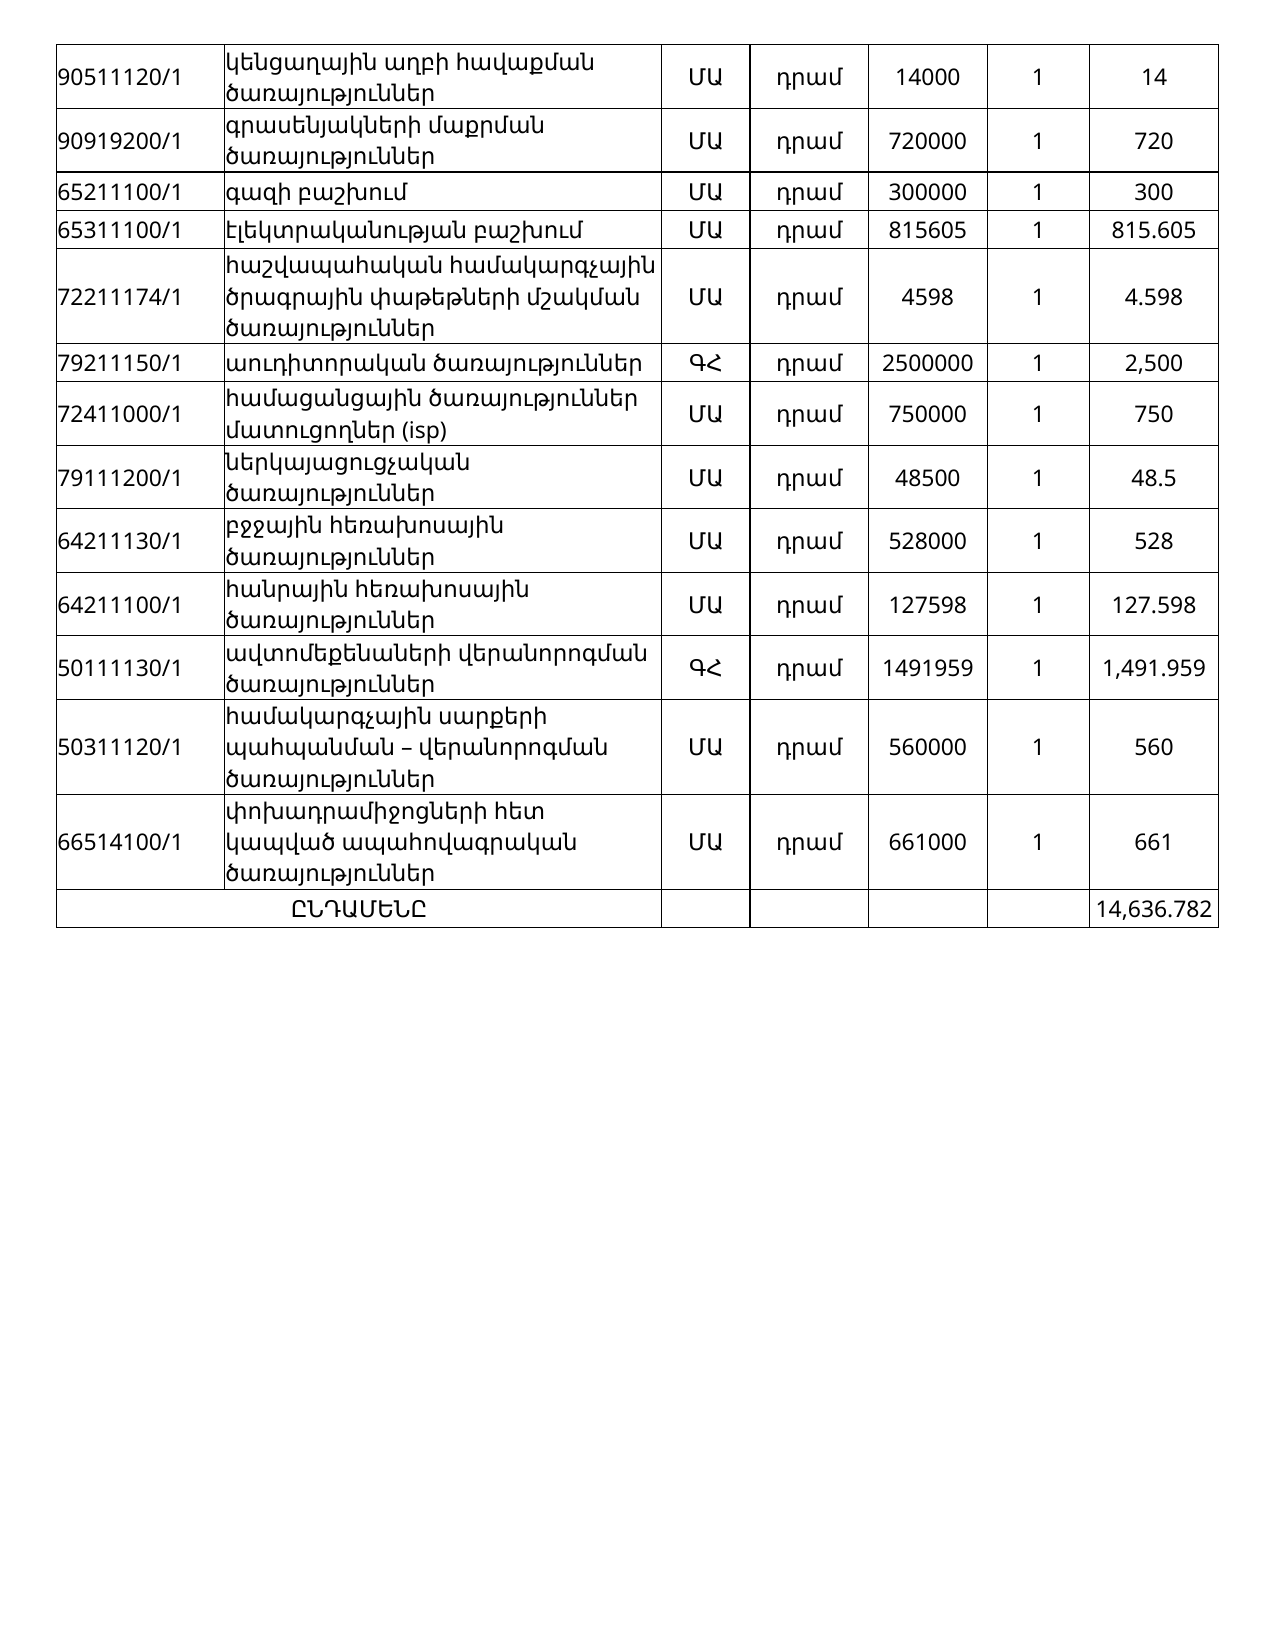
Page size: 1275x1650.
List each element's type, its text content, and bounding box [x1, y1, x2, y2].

table_cell դրամ [751, 173, 868, 210]
table_cell 750000 [869, 382, 987, 445]
table_cell 66514100/1 [57, 795, 224, 888]
table_cell 127.598 [1090, 573, 1218, 635]
table_cell աուդիտորական ծառայություններ [225, 344, 661, 381]
table_cell 720000 [869, 109, 987, 171]
table_cell 2500000 [869, 344, 987, 381]
table_cell 1 [988, 795, 1089, 888]
table_cell ՄԱ [662, 45, 749, 108]
table_cell 79111200/1 [57, 446, 224, 508]
table_cell հանրային հեռախոսային ծառայություններ [225, 573, 661, 635]
table_cell 815.605 [1090, 211, 1218, 248]
table_cell ՄԱ [662, 446, 749, 508]
table_cell հաշվապահական համակարգչային ծրագրային փաթեթների մշակման ծառայություններ [225, 249, 661, 343]
table_cell 1 [988, 45, 1089, 108]
table_cell [988, 890, 1089, 927]
table_cell գրասենյակների մաքրման ծառայություններ [225, 109, 661, 171]
table_cell բջջային հեռախոսային ծառայություններ [225, 509, 661, 572]
table_cell 50311120/1 [57, 700, 224, 794]
table_cell դրամ [751, 344, 868, 381]
table_cell 2,500 [1090, 344, 1218, 381]
table_cell 1 [988, 636, 1089, 699]
table_cell 65311100/1 [57, 211, 224, 248]
table_cell ներկայացուցչական ծառայություններ [225, 446, 661, 508]
table_cell 661 [1090, 795, 1218, 888]
table_cell դրամ [751, 249, 868, 343]
table_cell 4598 [869, 249, 987, 343]
table_cell [869, 890, 987, 927]
table_cell 1 [988, 446, 1089, 508]
table_cell ԳՀ [662, 636, 749, 699]
table_cell ՄԱ [662, 795, 749, 888]
table_cell դրամ [751, 636, 868, 699]
table_cell 127598 [869, 573, 987, 635]
table_cell կենցաղային աղբի հավաքման ծառայություններ [225, 45, 661, 108]
table_cell 1 [988, 700, 1089, 794]
table_cell ավտոմեքենաների վերանորոգման ծառայություններ [225, 636, 661, 699]
table_cell 750 [1090, 382, 1218, 445]
table_cell ՄԱ [662, 700, 749, 794]
table_cell 1 [988, 109, 1089, 171]
table_cell դրամ [751, 700, 868, 794]
table_cell [751, 890, 868, 927]
table_cell 79211150/1 [57, 344, 224, 381]
table_cell 1 [988, 509, 1089, 572]
table_cell դրամ [751, 795, 868, 888]
table_cell ՄԱ [662, 109, 749, 171]
table_cell 1,491.959 [1090, 636, 1218, 699]
table_cell ՄԱ [662, 573, 749, 635]
table_cell [662, 890, 749, 927]
table_cell 1491959 [869, 636, 987, 699]
table_cell համակարգչային սարքերի պահպանման – վերանորոգման ծառայություններ [225, 700, 661, 794]
table_cell 815605 [869, 211, 987, 248]
table_cell ԳՀ [662, 344, 749, 381]
table_cell 65211100/1 [57, 173, 224, 210]
table_cell 72211174/1 [57, 249, 224, 343]
table_cell 48.5 [1090, 446, 1218, 508]
table_cell 560000 [869, 700, 987, 794]
table_cell 14000 [869, 45, 987, 108]
table_cell ՄԱ [662, 509, 749, 572]
table_cell 50111130/1 [57, 636, 224, 699]
table_cell 1 [988, 382, 1089, 445]
table_cell 300 [1090, 173, 1218, 210]
table_cell 1 [988, 211, 1089, 248]
table_cell 4.598 [1090, 249, 1218, 343]
table_cell դրամ [751, 211, 868, 248]
table_cell 1 [988, 173, 1089, 210]
table_cell 528 [1090, 509, 1218, 572]
table_cell 64211130/1 [57, 509, 224, 572]
table_cell 560 [1090, 700, 1218, 794]
table_cell էլեկտրականության բաշխում [225, 211, 661, 248]
table_cell 528000 [869, 509, 987, 572]
table_cell ՄԱ [662, 249, 749, 343]
table_cell 64211100/1 [57, 573, 224, 635]
table_cell համացանցային ծառայություններ մատուցողներ (isp) [225, 382, 661, 445]
table_cell դրամ [751, 109, 868, 171]
table_cell ՄԱ [662, 173, 749, 210]
table_cell դրամ [751, 382, 868, 445]
table_cell 661000 [869, 795, 987, 888]
table_cell 90919200/1 [57, 109, 224, 171]
table_cell ՄԱ [662, 211, 749, 248]
table_cell 300000 [869, 173, 987, 210]
table_cell դրամ [751, 446, 868, 508]
table_cell 1 [988, 344, 1089, 381]
table_cell 720 [1090, 109, 1218, 171]
table_cell 1 [988, 573, 1089, 635]
table_cell 48500 [869, 446, 987, 508]
table_cell դրամ [751, 45, 868, 108]
table_cell 72411000/1 [57, 382, 224, 445]
table_cell ՄԱ [662, 382, 749, 445]
table_cell 14,636.782 [1090, 890, 1218, 927]
table_cell փոխադրամիջոցների հետ կապված ապահովագրական ծառայություններ [225, 795, 661, 888]
table_cell ԸՆԴԱՄԵՆԸ [57, 890, 661, 927]
table_cell 90511120/1 [57, 45, 224, 108]
table_cell գազի բաշխում [225, 173, 661, 210]
table_cell դրամ [751, 573, 868, 635]
table_cell 1 [988, 249, 1089, 343]
table_cell 14 [1090, 45, 1218, 108]
table_cell դրամ [751, 509, 868, 572]
